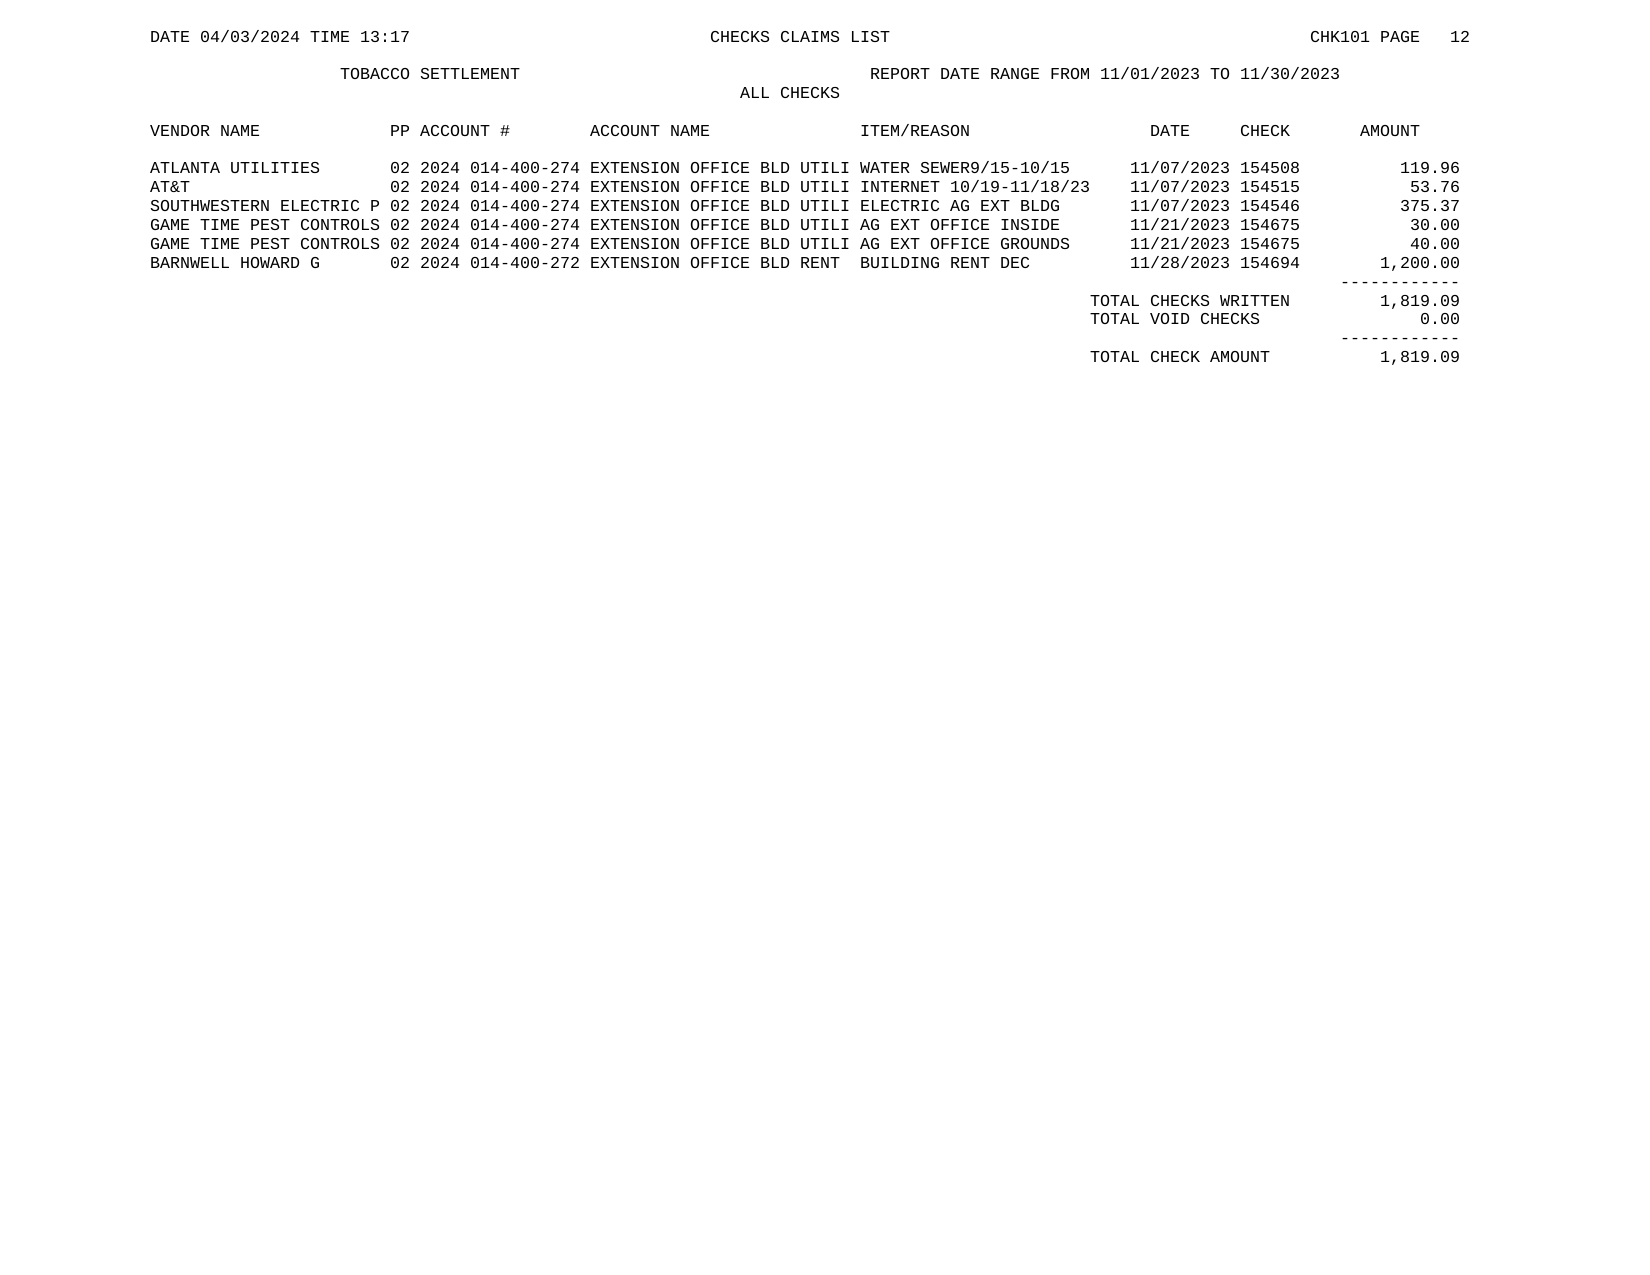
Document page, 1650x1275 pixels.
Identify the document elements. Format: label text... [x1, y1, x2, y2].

text ALL CHECKS [150, 85, 1500, 103]
text TOBACCO SETTLEMENT REPORT DATE RANGE FROM 11/01/2023 TO 11/30/2023 [150, 66, 1500, 85]
text TOTAL CHECK AMOUNT 1,819.09 [150, 349, 1500, 367]
text ------------ [150, 273, 1500, 292]
text TOTAL CHECKS WRITTEN 1,819.09 [150, 292, 1500, 311]
text BARNWELL HOWARD G 02 2024 014-400-272 EXTENSION OFFICE BLD RENT BUILDING RENT DEC 11/28/2023 154694 1,200.00 [150, 254, 1500, 273]
text GAME TIME PEST CONTROLS 02 2024 014-400-274 EXTENSION OFFICE BLD UTILI AG EXT OFFICE GROUNDS 11/21/2023 154675 40.00 [150, 236, 1500, 254]
text ATLANTA UTILITIES 02 2024 014-400-274 EXTENSION OFFICE BLD UTILI WATER SEWER9/15-10/15 11/07/2023 154508 119.96 [150, 160, 1500, 179]
text TOTAL VOID CHECKS 0.00 [150, 311, 1500, 330]
text SOUTHWESTERN ELECTRIC P 02 2024 014-400-274 EXTENSION OFFICE BLD UTILI ELECTRIC AG EXT BLDG 11/07/2023 154546 375.37 [150, 198, 1500, 217]
text VENDOR NAME PP ACCOUNT # ACCOUNT NAME ITEM/REASON DATE CHECK AMOUNT [150, 122, 1500, 141]
text GAME TIME PEST CONTROLS 02 2024 014-400-274 EXTENSION OFFICE BLD UTILI AG EXT OFFICE INSIDE 11/21/2023 154675 30.00 [150, 217, 1500, 236]
text DATE 04/03/2024 TIME 13:17 CHECKS CLAIMS LIST CHK101 PAGE 12 [150, 28, 1500, 47]
text AT&T 02 2024 014-400-274 EXTENSION OFFICE BLD UTILI INTERNET 10/19-11/18/23 11/07/2023 154515 53.76 [150, 179, 1500, 198]
text ------------ [150, 330, 1500, 349]
